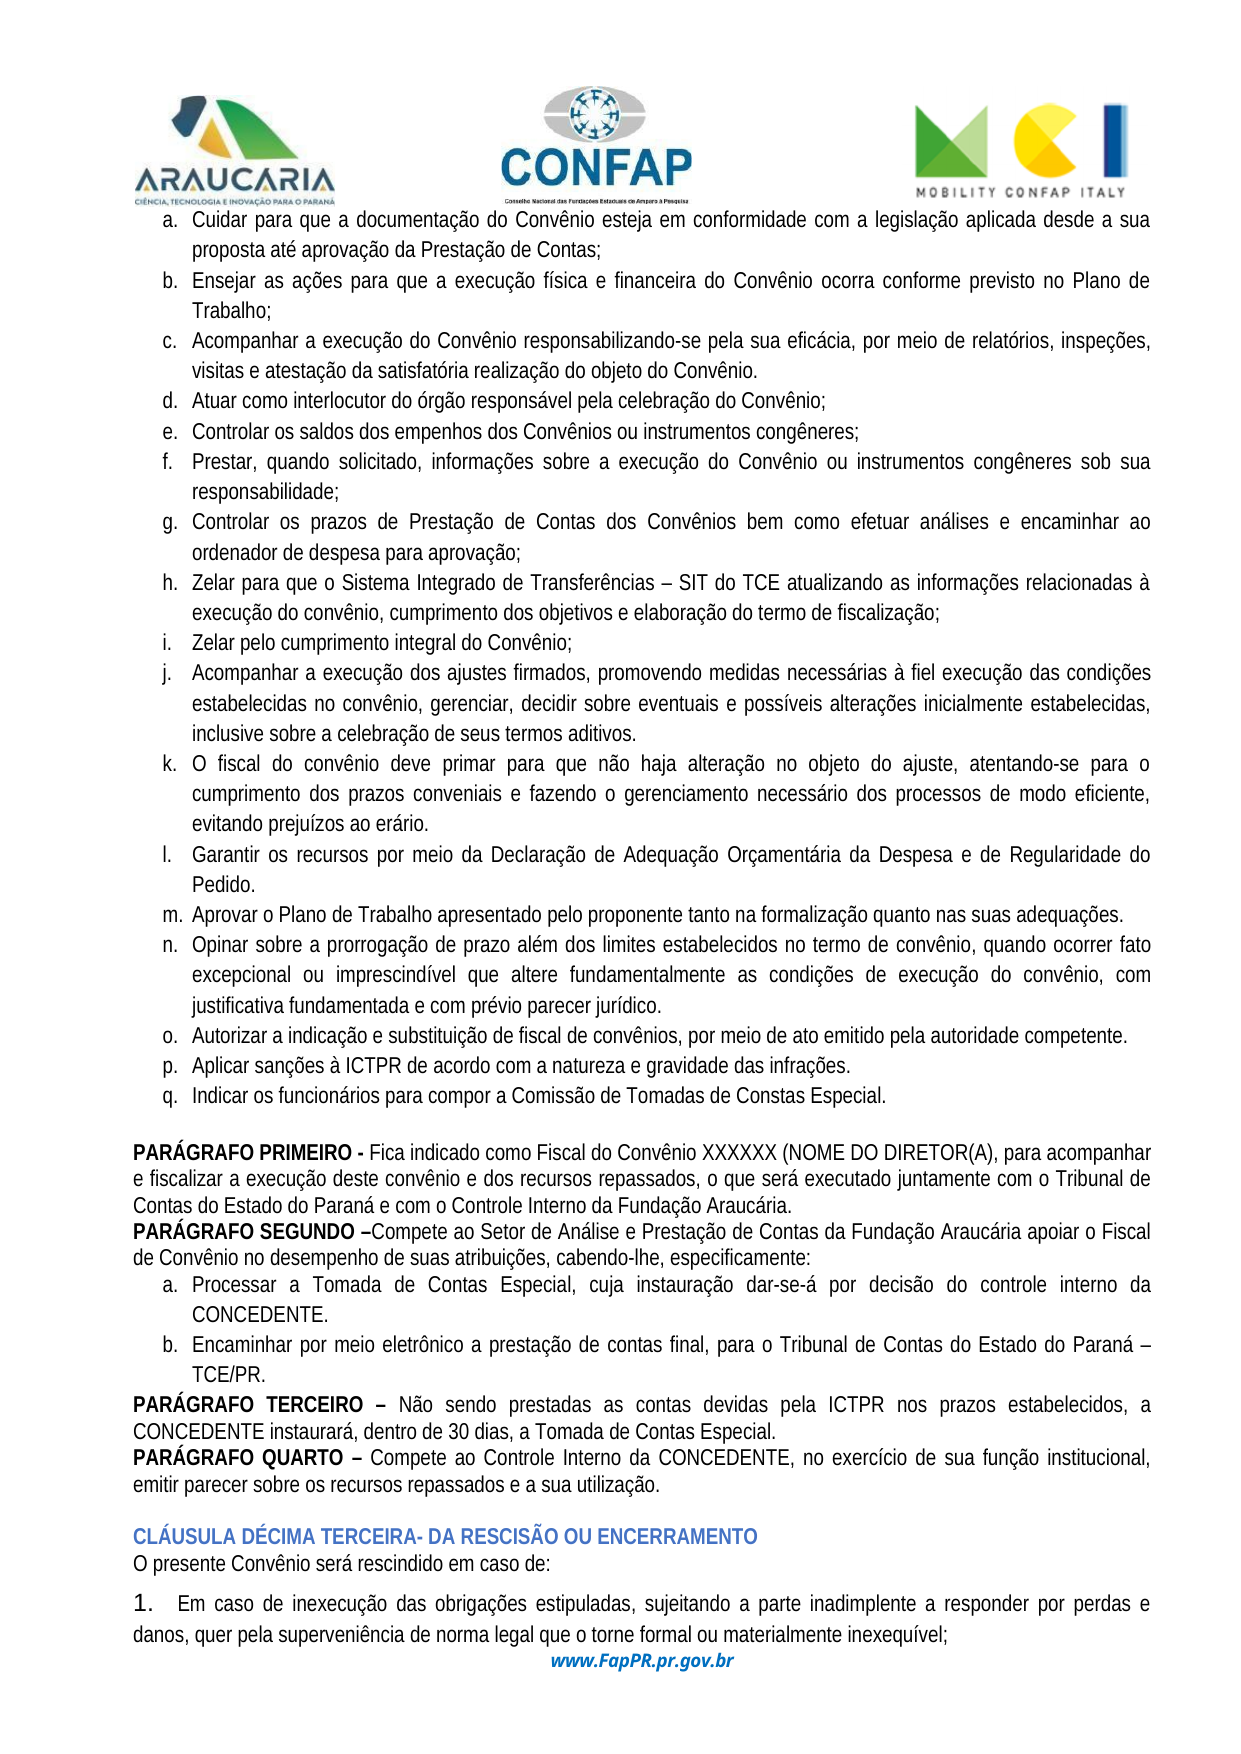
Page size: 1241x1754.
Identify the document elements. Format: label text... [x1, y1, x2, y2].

picture [501, 86, 692, 204]
list Cuidar para que a documentação do Convênio esteja em conformidade com a legislação aplicada desde a sua proposta até aprovação da Prestação de Contas; [162, 206, 1152, 263]
list Ensejar as ações para que a execução física e financeira do Convênio ocorra conforme previsto no Plano de Trabalho; [162, 267, 1152, 323]
list O fiscal do convênio deve primar para que não haja alteração no objeto do ajuste, atentando-se para o cumprimento dos prazos conveniais e fazendo o gerenciamento necessário dos processos de modo eficiente, evitando prejuízos ao erário. [162, 750, 1152, 837]
list Atuar como interlocutor do órgão responsável pela celebração do Convênio; [162, 387, 1152, 414]
list Controlar os prazos de Prestação de Contas dos Convênios bem como efetuar análises e encaminhar ao ordenador de despesa para aprovação; [162, 508, 1152, 565]
list Zelar pelo cumprimento integral do Convênio; [162, 629, 1152, 656]
list Processar a Tomada de Contas Especial, cuja instauração dar-se-á por decisão do controle interno da CONCEDENTE. [162, 1271, 1152, 1327]
text CLÁUSULA DÉCIMA TERCEIRA- DA RESCISÃO OU ENCERRAMENTO [133, 1523, 1152, 1549]
list Opinar sobre a prorrogação de prazo além dos limites estabelecidos no termo de convênio, quando ocorrer fato excepcional ou imprescindível que altere fundamentalmente as condições de execução do convênio, com justificativa fundamentada e com prévio parecer jurídico. [162, 931, 1152, 1018]
list Aprovar o Plano de Trabalho apresentado pelo proponente tanto na formalização quanto nas suas adequações. [162, 901, 1152, 927]
text PARÁGRAFO PRIMEIRO - Fica indicado como Fiscal do Convênio XXXXXX (NOME DO DIRETOR(A), para acompanhar e fiscalizar a execução deste convênio e dos recursos repassados, o que será executado juntamente com o Tribunal de Contas do Estado do Paraná e com o Controle Interno da Fundação Araucária. [133, 1139, 1152, 1218]
picture [901, 86, 1148, 199]
text PARÁGRAFO TERCEIRO – Não sendo prestadas as contas devidas pela ICTPR nos prazos estabelecidos, a CONCEDENTE instaurará, dentro de 30 dias, a Tomada de Contas Especial. [133, 1391, 1152, 1444]
text PARÁGRAFO SEGUNDO –Compete ao Setor de Análise e Prestação de Contas da Fundação Araucária apoiar o Fiscal de Convênio no desempenho de suas atribuições, cabendo-lhe, especificamente: [133, 1218, 1152, 1271]
list Em caso de inexecução das obrigações estipuladas, sujeitando a parte inadimplente a responder por perdas e danos, quer pela superveniência de norma legal que o torne formal ou materialmente inexequível; [133, 1588, 1152, 1647]
list Indicar os funcionários para compor a Comissão de Tomadas de Constas Especial. [162, 1082, 1152, 1109]
list Garantir os recursos por meio da Declaração de Adequação Orçamentária da Despesa e de Regularidade do Pedido. [162, 841, 1152, 897]
list Acompanhar a execução do Convênio responsabilizando-se pela sua eficácia, por meio de relatórios, inspeções, visitas e atestação da satisfatória realização do objeto do Convênio. [162, 327, 1152, 384]
list Controlar os saldos dos empenhos dos Convênios ou instrumentos congêneres; [162, 418, 1152, 444]
list Prestar, quando solicitado, informações sobre a execução do Convênio ou instrumentos congêneres sob sua responsabilidade; [162, 448, 1152, 504]
list Autorizar a indicação e substituição de fiscal de convênios, por meio de ato emitido pela autoridade competente. [162, 1022, 1152, 1048]
list Aplicar sanções à ICTPR de acordo com a natureza e gravidade das infrações. [162, 1052, 1152, 1078]
text PARÁGRAFO QUARTO – Compete ao Controle Interno da CONCEDENTE, no exercício de sua função institucional, emitir parecer sobre os recursos repassados e a sua utilização. [133, 1444, 1152, 1497]
picture [134, 95, 336, 207]
list Zelar para que o Sistema Integrado de Transferências – SIT do TCE atualizando as informações relacionadas à execução do convênio, cumprimento dos objetivos e elaboração do termo de fiscalização; [162, 569, 1152, 625]
text O presente Convênio será rescindido em caso de: [133, 1549, 1152, 1576]
list Acompanhar a execução dos ajustes firmados, promovendo medidas necessárias à fiel execução das condições estabelecidas no convênio, gerenciar, decidir sobre eventuais e possíveis alterações inicialmente estabelecidas, inclusive sobre a celebração de seus termos aditivos. [162, 659, 1152, 746]
list Encaminhar por meio eletrônico a prestação de contas final, para o Tribunal de Contas do Estado do Paraná – TCE/PR. [162, 1331, 1152, 1388]
